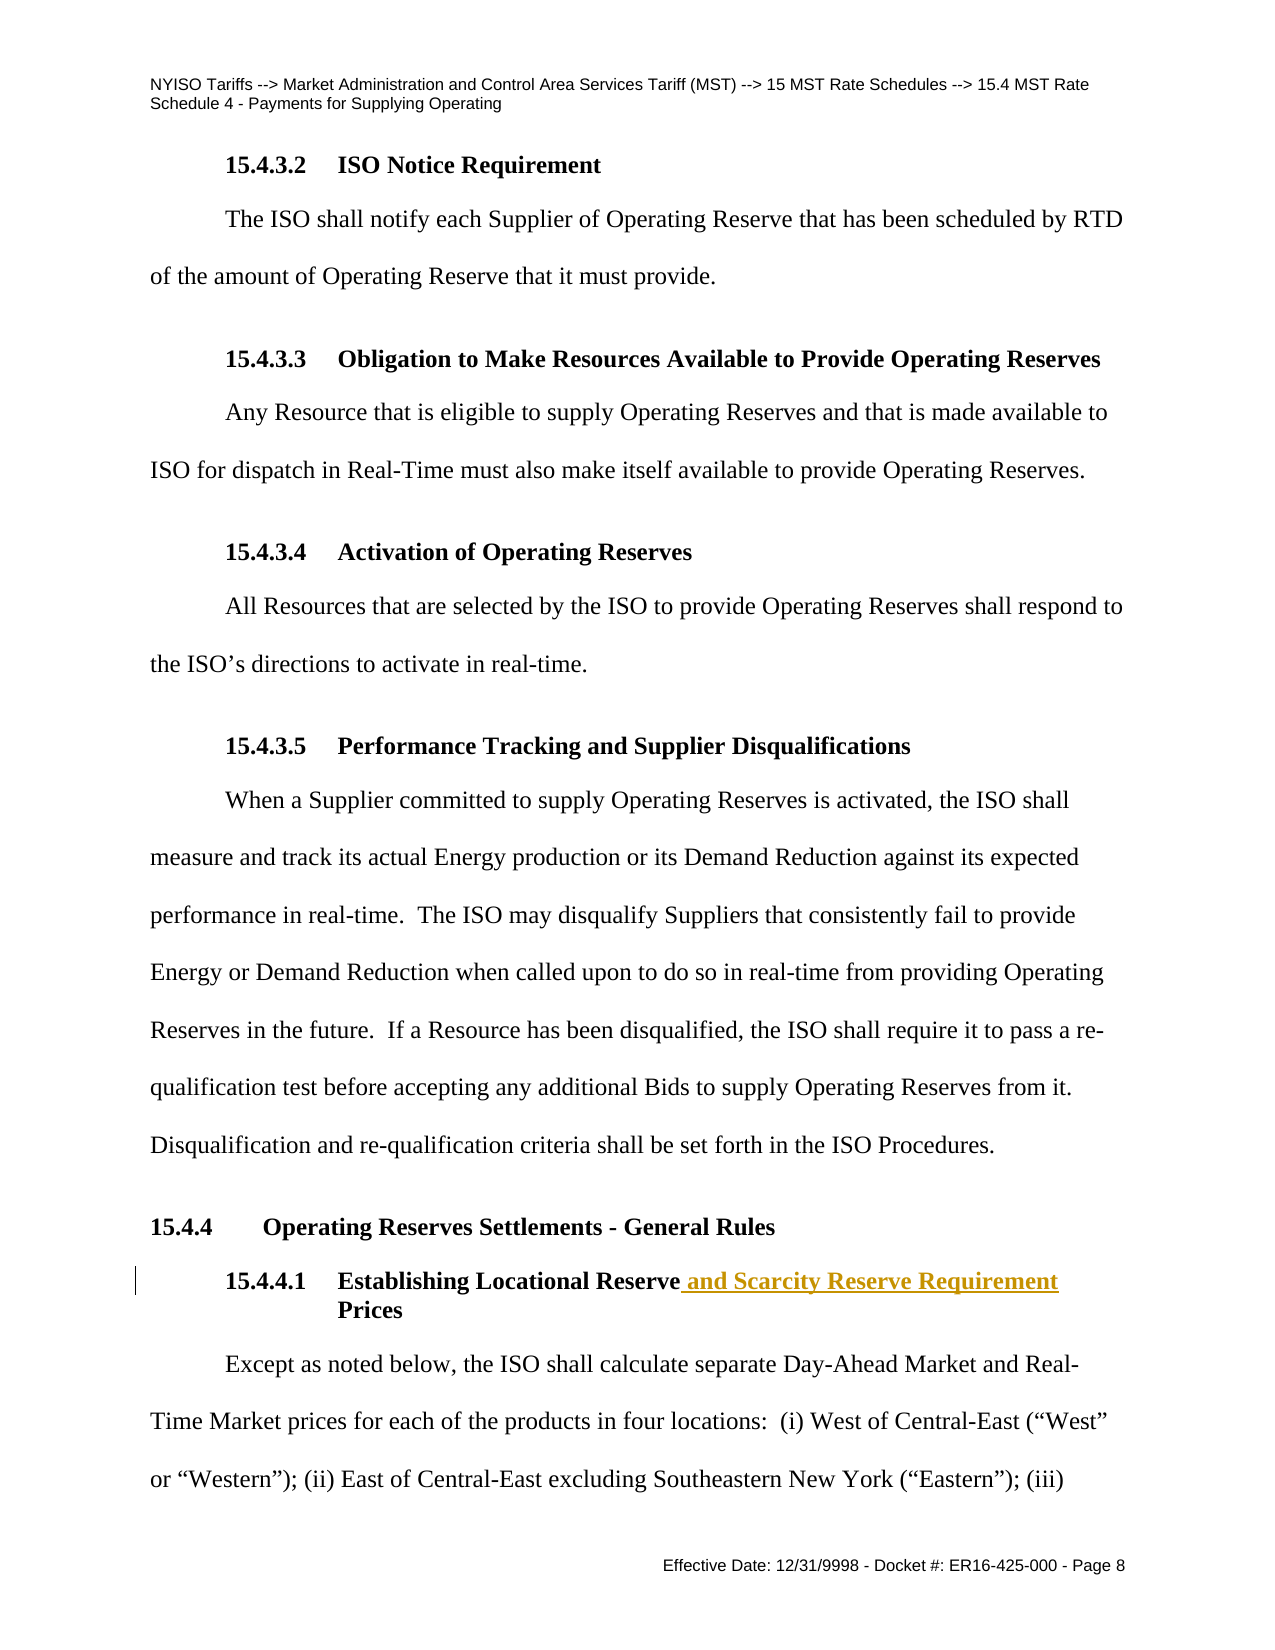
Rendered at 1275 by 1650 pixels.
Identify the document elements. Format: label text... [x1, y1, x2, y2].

subtitle 15.4.3.2 ISO Notice Requirement [225, 150, 1125, 179]
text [150, 1349, 1125, 1492]
subtitle 15.4.3.5 Performance Tracking and Supplier Disqualifications [225, 731, 1125, 760]
subtitle 15.4.3.3 Obligation to Make Resources Available to Provide Operating Reserves [225, 344, 1125, 372]
text All Resources that are selected by the ISO to provide Operating Reserves shall respond to the ISO’s directions to activate in real-time. [150, 591, 1125, 677]
text When a Supplier committed to supply Operating Reserves is activated, the ISO shall measure and track its actual Energy production or its Demand Reduction against its expected performance in real-time. The ISO may disqualify Suppliers that consistently fail to provide Energy or Demand Reduction when called upon to do so in real-time from providing Operating Reserves in the future. If a Resource has been disqualified, the ISO shall require it to pass a re-qualification test before accepting any additional Bids to supply Operating Reserves from it. Disqualification and re-qualification criteria shall be set forth in the ISO Procedures. [150, 785, 1125, 1159]
subtitle 15.4.3.4 Activation of Operating Reserves [225, 537, 1125, 566]
text The ISO shall notify each Supplier of Operating Reserve that has been scheduled by RTD of the amount of Operating Reserve that it must provide. [150, 204, 1125, 290]
text Any Resource that is eligible to supply Operating Reserves and that is made available to ISO for dispatch in Real-Time must also make itself available to provide Operating Reserves. [150, 397, 1125, 484]
subtitle 15.4.4.1 Establishing Locational Reserve Prices [225, 1266, 1125, 1324]
subtitle 15.4.4 Operating Reserves Settlements - General Rules [150, 1212, 1059, 1241]
